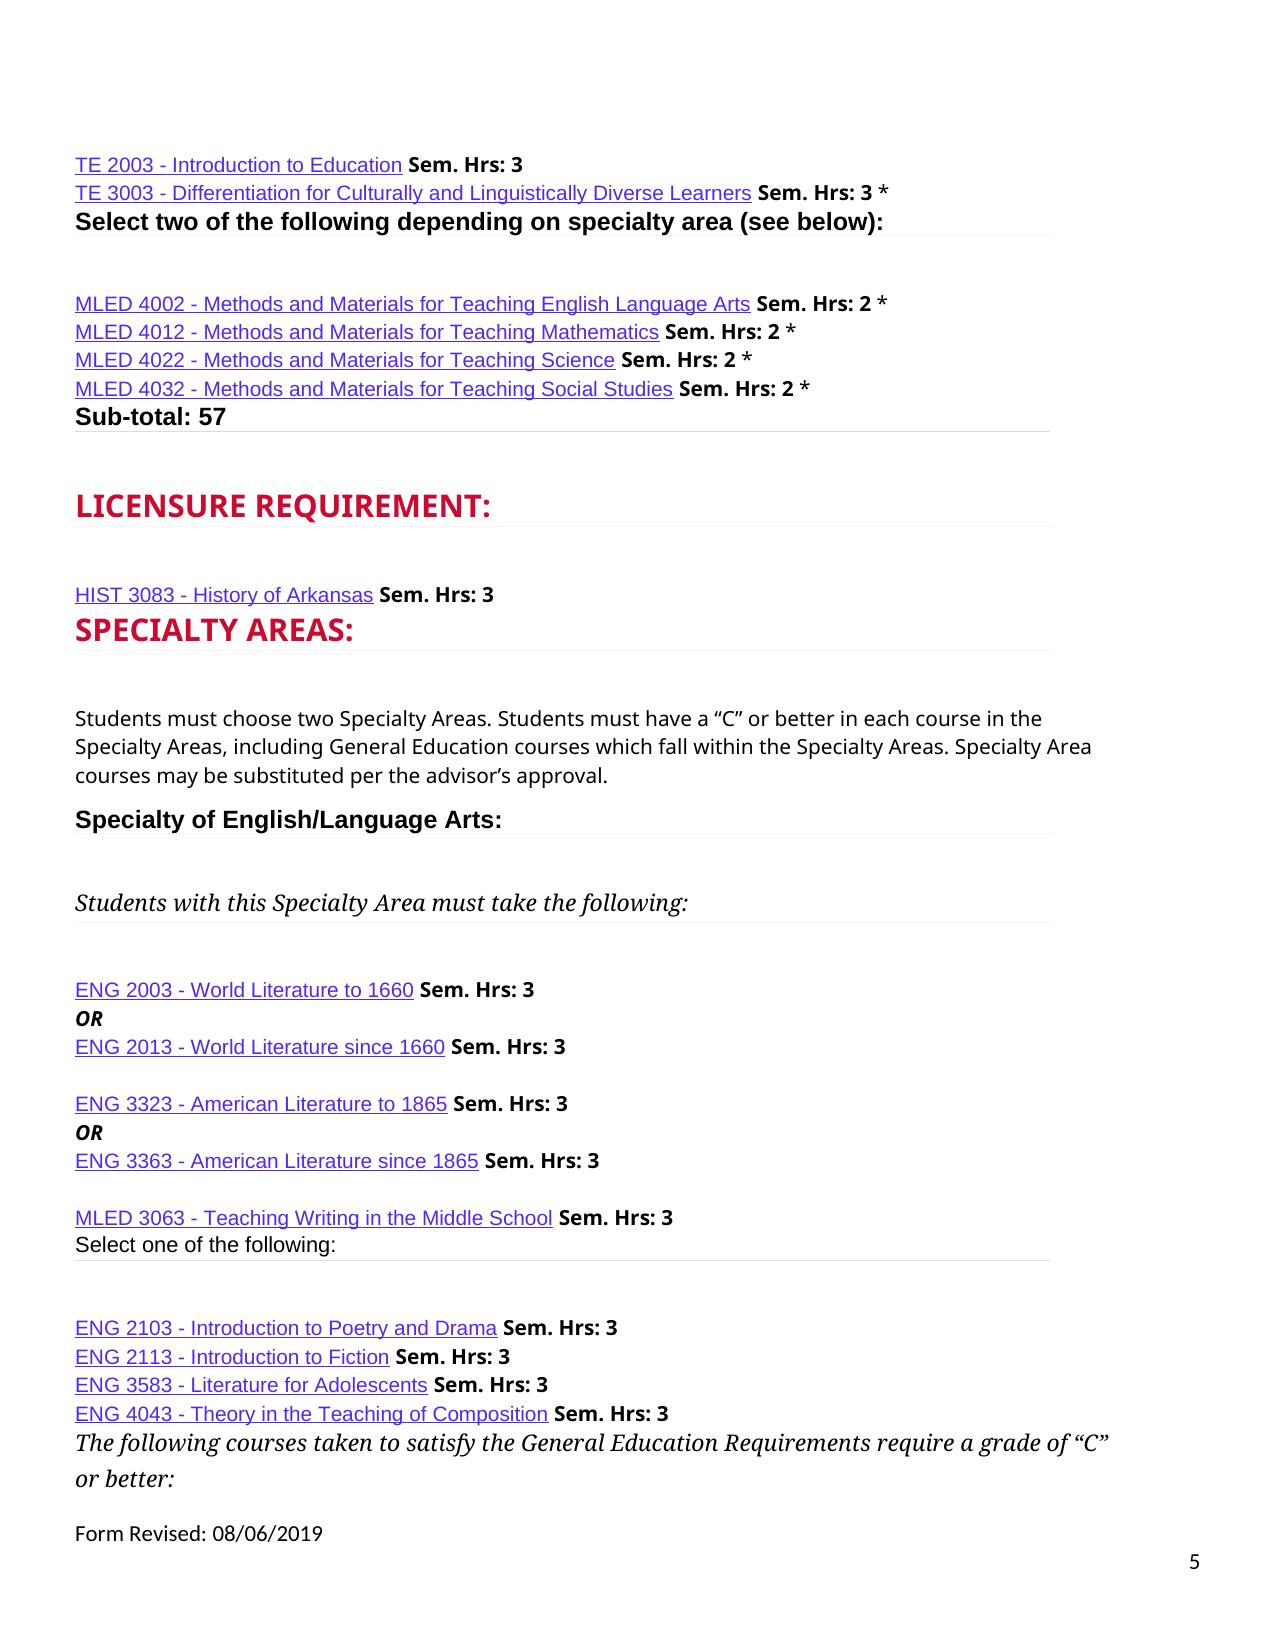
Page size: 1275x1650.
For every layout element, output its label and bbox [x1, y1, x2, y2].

table_cell [75, 150, 1133, 1498]
